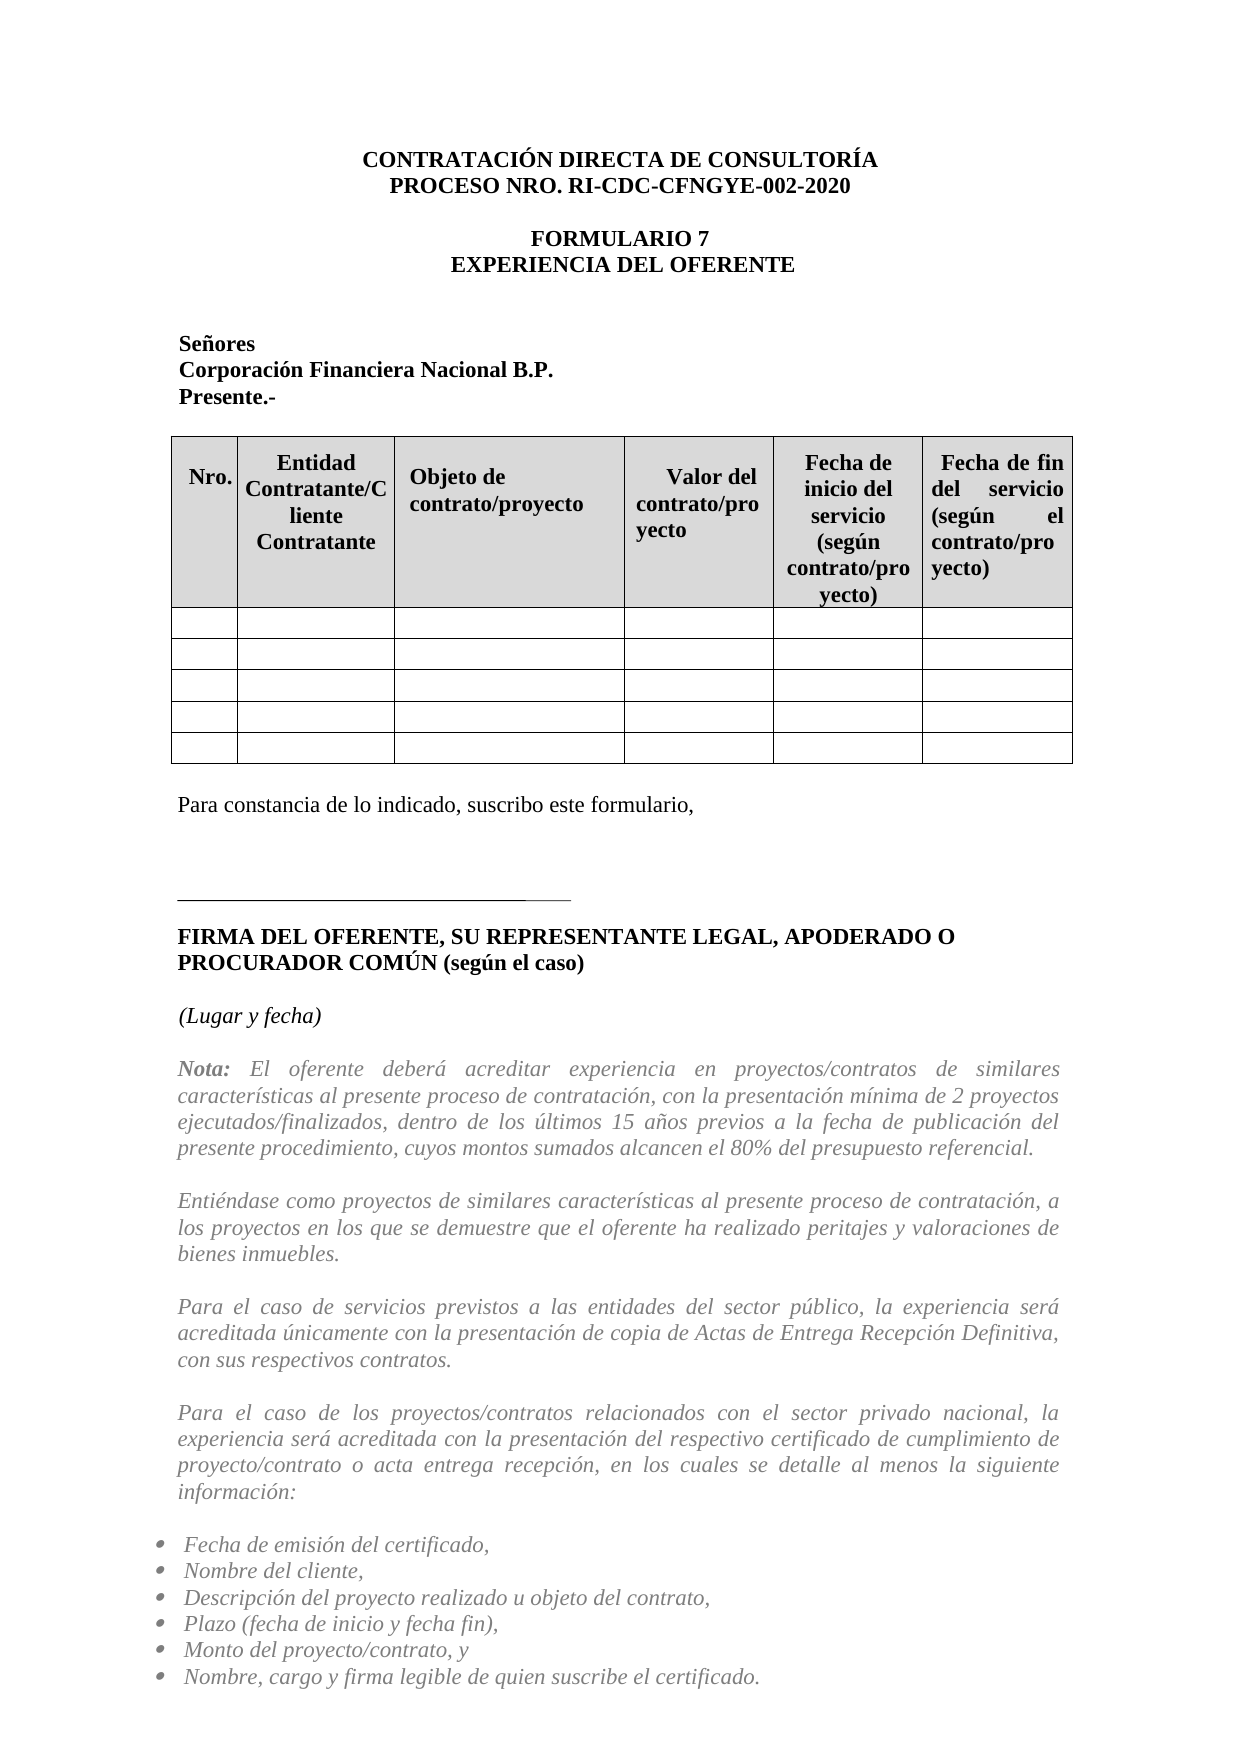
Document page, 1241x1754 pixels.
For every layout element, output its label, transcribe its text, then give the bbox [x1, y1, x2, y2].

table_cell [238, 608, 394, 638]
table_cell [395, 608, 624, 638]
table_cell [774, 639, 922, 669]
table_cell [625, 670, 773, 701]
table_cell [774, 608, 922, 638]
table_cell [395, 702, 624, 732]
table_header Objeto de contrato/proyecto [395, 437, 624, 607]
table_cell [774, 702, 922, 732]
subtitle FIRMA DEL OFERENTE, SU REPRESENTANTE LEGAL, APODERADO O [177, 925, 1090, 949]
list Nombre del cliente, [154, 1557, 1063, 1583]
table_cell [923, 702, 1072, 732]
text Señores [179, 330, 1090, 356]
table_cell [625, 733, 773, 763]
table_cell [923, 733, 1072, 763]
table_header Entidad Contratante/Cliente Contratante [238, 437, 394, 607]
table_cell [172, 608, 237, 638]
list Descripción del proyecto realizado u objeto del contrato, [154, 1583, 1063, 1610]
table_cell [625, 639, 773, 669]
text Para constancia de lo indicado, suscribo este formulario, [177, 791, 1090, 817]
table_cell [774, 733, 922, 763]
table_cell [172, 702, 237, 732]
list Nombre, cargo y firma legible de quien suscribe el certificado. [154, 1663, 1063, 1689]
list Fecha de emisión del certificado, [154, 1531, 1063, 1557]
subtitle CONTRATACIÓN DIRECTA DE CONSULTORÍA PROCESO NRO. RI-CDC-CFNGYE-002-2020 [362, 146, 880, 198]
table_cell [625, 702, 773, 732]
table_header Fecha de inicio del servicio (según contrato/proyecto) [774, 437, 922, 607]
table_cell [172, 639, 237, 669]
text Nota: El oferente deberá acreditar experiencia en proyectos/contratos de similares características al presente proceso de contratación, con la presentación mínima de 2 proyectos ejecutados/finalizados, dentro de los últimos 15 años previos a la fecha de publicación del presente procedimiento, cuyos montos sumados alcancen el 80% del presupuesto referencial. [177, 1055, 1063, 1161]
table_cell [923, 670, 1072, 701]
table_header Valor del contrato/proyecto [625, 437, 773, 607]
table_cell [625, 608, 773, 638]
table_cell [172, 733, 237, 763]
table_header Fecha de fin del servicio (según el contrato/proyecto) [923, 437, 1072, 607]
table_cell [395, 639, 624, 669]
table_cell [238, 733, 394, 763]
table_cell [395, 670, 624, 701]
text FORMULARIO 7 EXPERIENCIA DEL OFERENTE [451, 225, 797, 277]
text Para el caso de los proyectos/contratos relacionados con el sector privado nacional, la experiencia será acreditada con la presentación del respectivo certificado de cumplimiento de proyecto/contrato o acta entrega recepción, en los cuales se detalle al menos la siguiente información: [177, 1399, 1063, 1504]
text Entiéndase como proyectos de similares características al presente proceso de contratación, a los proyectos en los que se demuestre que el oferente ha realizado peritajes y valoraciones de bienes inmuebles. [177, 1187, 1063, 1266]
table_header Nro. [172, 437, 237, 607]
table_cell [923, 639, 1072, 669]
text Para el caso de servicios previstos a las entidades del sector público, la experiencia será acreditada únicamente con la presentación de copia de Actas de Entrega Recepción Definitiva, con sus respectivos contratos. [177, 1293, 1063, 1372]
table_cell [238, 702, 394, 732]
table_cell [395, 733, 624, 763]
text Corporación Financiera Nacional B.P. Presente.- [179, 356, 554, 409]
list Monto del proyecto/contrato, y [154, 1636, 1063, 1663]
table_cell [238, 670, 394, 701]
list Plazo (fecha de inicio y fecha fin), [154, 1610, 1063, 1636]
table_cell [172, 670, 237, 701]
text PROCURADOR COMÚN (según el caso) [177, 949, 1090, 975]
table_cell [923, 608, 1072, 638]
table_cell [238, 639, 394, 669]
text (Lugar y fecha) [179, 1002, 1090, 1029]
table_cell [774, 670, 922, 701]
